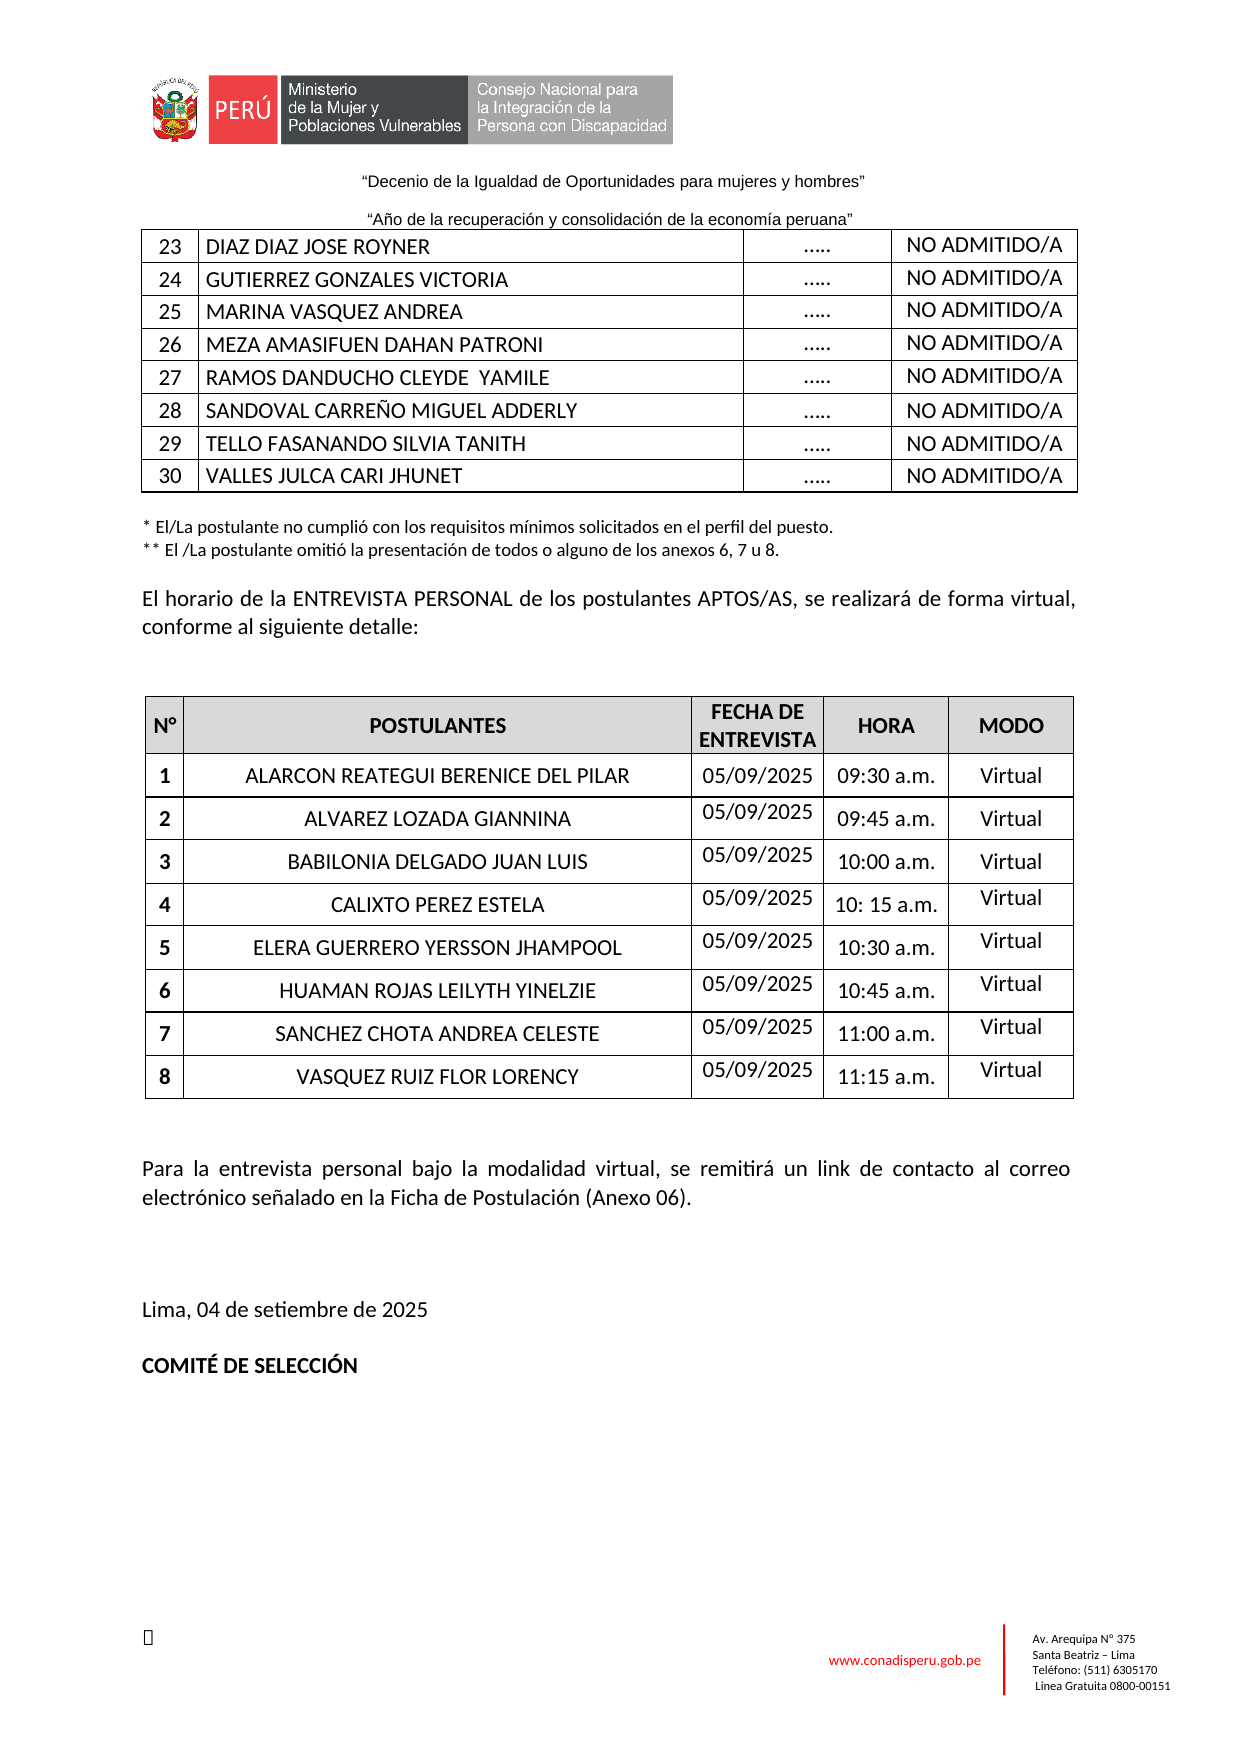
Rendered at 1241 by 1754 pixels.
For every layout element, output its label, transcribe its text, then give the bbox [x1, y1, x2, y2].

table_cell 05/09/2025 [692, 970, 823, 1011]
table_cell ELERA GUERRERO YERSSON JHAMPOOL [184, 926, 691, 968]
text El horario de la ENTREVISTA PERSONAL de los postulantes APTOS/AS, se realizará de forma virtual, conforme al siguiente detalle: [142, 584, 1078, 640]
table_cell 30 [142, 460, 198, 491]
table_cell 7 [146, 1013, 183, 1054]
table_cell 2 [146, 798, 183, 839]
table_cell 23 [142, 230, 198, 262]
table_cell ….. [744, 296, 891, 327]
table_cell 6 [146, 970, 183, 1011]
table_cell VASQUEZ RUIZ FLOR LORENCY [184, 1056, 691, 1097]
table_header HORA [824, 697, 948, 753]
table_cell DIAZ DIAZ JOSE ROYNER [199, 230, 743, 262]
table_cell 11:15 a.m. [824, 1056, 948, 1097]
table_cell SANDOVAL CARREÑO MIGUEL ADDERLY [199, 394, 743, 426]
table_cell ALARCON REATEGUI BERENICE DEL PILAR [184, 754, 691, 796]
text * El/La postulante no cumplió con los requisitos mínimos solicitados en el perfil del puesto. [142, 515, 1078, 538]
table_cell BABILONIA DELGADO JUAN LUIS [184, 840, 691, 882]
table_cell 4 [146, 884, 183, 925]
table_cell 05/09/2025 [692, 926, 823, 968]
table_cell 05/09/2025 [692, 1056, 823, 1097]
table_cell 09:45 a.m. [824, 798, 948, 839]
table_cell 24 [142, 263, 198, 294]
table_cell 05/09/2025 [692, 840, 823, 882]
table_cell 10:45 a.m. [824, 970, 948, 1011]
table_cell 29 [142, 427, 198, 459]
table_cell Virtual [949, 1013, 1073, 1054]
table_cell 05/09/2025 [692, 884, 823, 925]
table_cell Virtual [949, 840, 1073, 882]
table_cell ALVAREZ LOZADA GIANNINA [184, 798, 691, 839]
table_cell NO ADMITIDO/A [892, 361, 1077, 393]
table_cell 10:30 a.m. [824, 926, 948, 968]
table_cell CALIXTO PEREZ ESTELA [184, 884, 691, 925]
table_cell 10:00 a.m. [824, 840, 948, 882]
table_cell 8 [146, 1056, 183, 1097]
table_cell NO ADMITIDO/A [892, 263, 1077, 294]
table_header POSTULANTES [184, 697, 691, 753]
table_cell 28 [142, 394, 198, 426]
table_cell 3 [146, 840, 183, 882]
table_cell 5 [146, 926, 183, 968]
table_cell NO ADMITIDO/A [892, 427, 1077, 459]
table_header FECHA DE ENTREVISTA [692, 697, 823, 753]
picture [141, 73, 674, 146]
table_cell 05/09/2025 [692, 754, 823, 796]
table_cell 05/09/2025 [692, 798, 823, 839]
table_cell GUTIERREZ GONZALES VICTORIA [199, 263, 743, 294]
table_cell VALLES JULCA CARI JHUNET [199, 460, 743, 491]
table_cell ….. [744, 361, 891, 393]
table_cell ….. [744, 230, 891, 262]
table_cell NO ADMITIDO/A [892, 296, 1077, 327]
text Para la entrevista personal bajo la modalidad virtual, se remitirá un link de contacto al correo electrónico señalado en la Ficha de Postulación (Anexo 06). [142, 1154, 1072, 1211]
table_cell SANCHEZ CHOTA ANDREA CELESTE [184, 1013, 691, 1054]
table_cell ….. [744, 329, 891, 360]
table_cell Virtual [949, 798, 1073, 839]
table_cell TELLO FASANANDO SILVIA TANITH [199, 427, 743, 459]
table_cell 05/09/2025 [692, 1013, 823, 1054]
table_cell NO ADMITIDO/A [892, 230, 1077, 262]
table_cell ….. [744, 460, 891, 491]
table_cell HUAMAN ROJAS LEILYTH YINELZIE [184, 970, 691, 1011]
text COMITÉ DE SELECCIÓN [142, 1351, 1078, 1379]
table_header N° [146, 697, 183, 753]
table_cell 11:00 a.m. [824, 1013, 948, 1054]
table_cell 25 [142, 296, 198, 327]
table_cell ….. [744, 394, 891, 426]
table_cell NO ADMITIDO/A [892, 460, 1077, 491]
table_cell NO ADMITIDO/A [892, 394, 1077, 426]
table_cell Virtual [949, 1056, 1073, 1097]
table_cell 10: 15 a.m. [824, 884, 948, 925]
table_cell 26 [142, 329, 198, 360]
table_cell 27 [142, 361, 198, 393]
table_cell ….. [744, 427, 891, 459]
table_cell 1 [146, 754, 183, 796]
table_cell Virtual [949, 970, 1073, 1011]
table_cell Virtual [949, 926, 1073, 968]
table_cell 09:30 a.m. [824, 754, 948, 796]
text Lima, 04 de setiembre de 2025 [142, 1295, 1078, 1323]
table_cell MARINA VASQUEZ ANDREA [199, 296, 743, 327]
table_cell ….. [744, 263, 891, 294]
text ** El /La postulante omitió la presentación de todos o alguno de los anexos 6, 7 u 8. [142, 538, 1078, 561]
table_header MODO [949, 697, 1073, 753]
table_cell MEZA AMASIFUEN DAHAN PATRONI [199, 329, 743, 360]
table_cell NO ADMITIDO/A [892, 329, 1077, 360]
table_cell Virtual [949, 884, 1073, 925]
table_cell Virtual [949, 754, 1073, 796]
table_cell RAMOS DANDUCHO CLEYDE YAMILE [199, 361, 743, 393]
